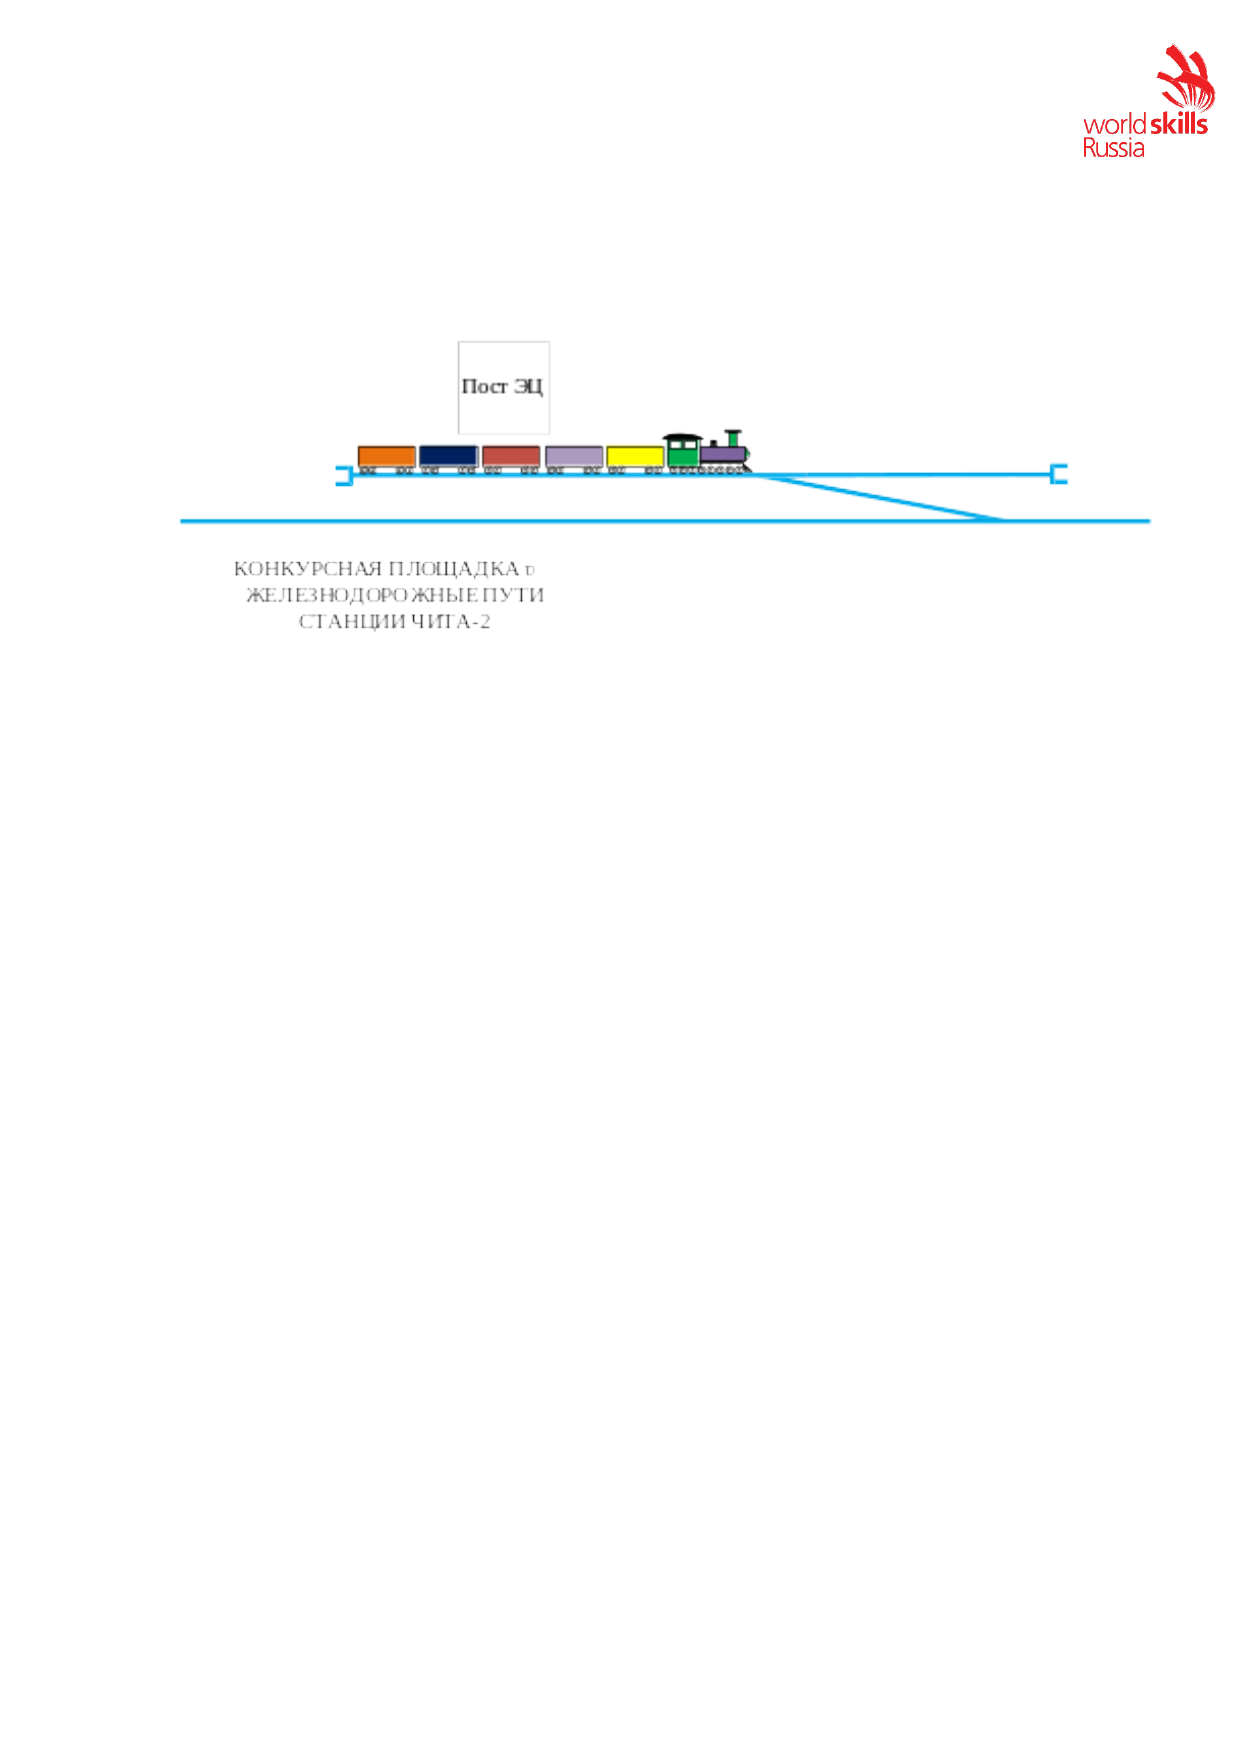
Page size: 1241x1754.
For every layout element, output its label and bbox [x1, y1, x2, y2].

picture [1083, 43, 1240, 157]
